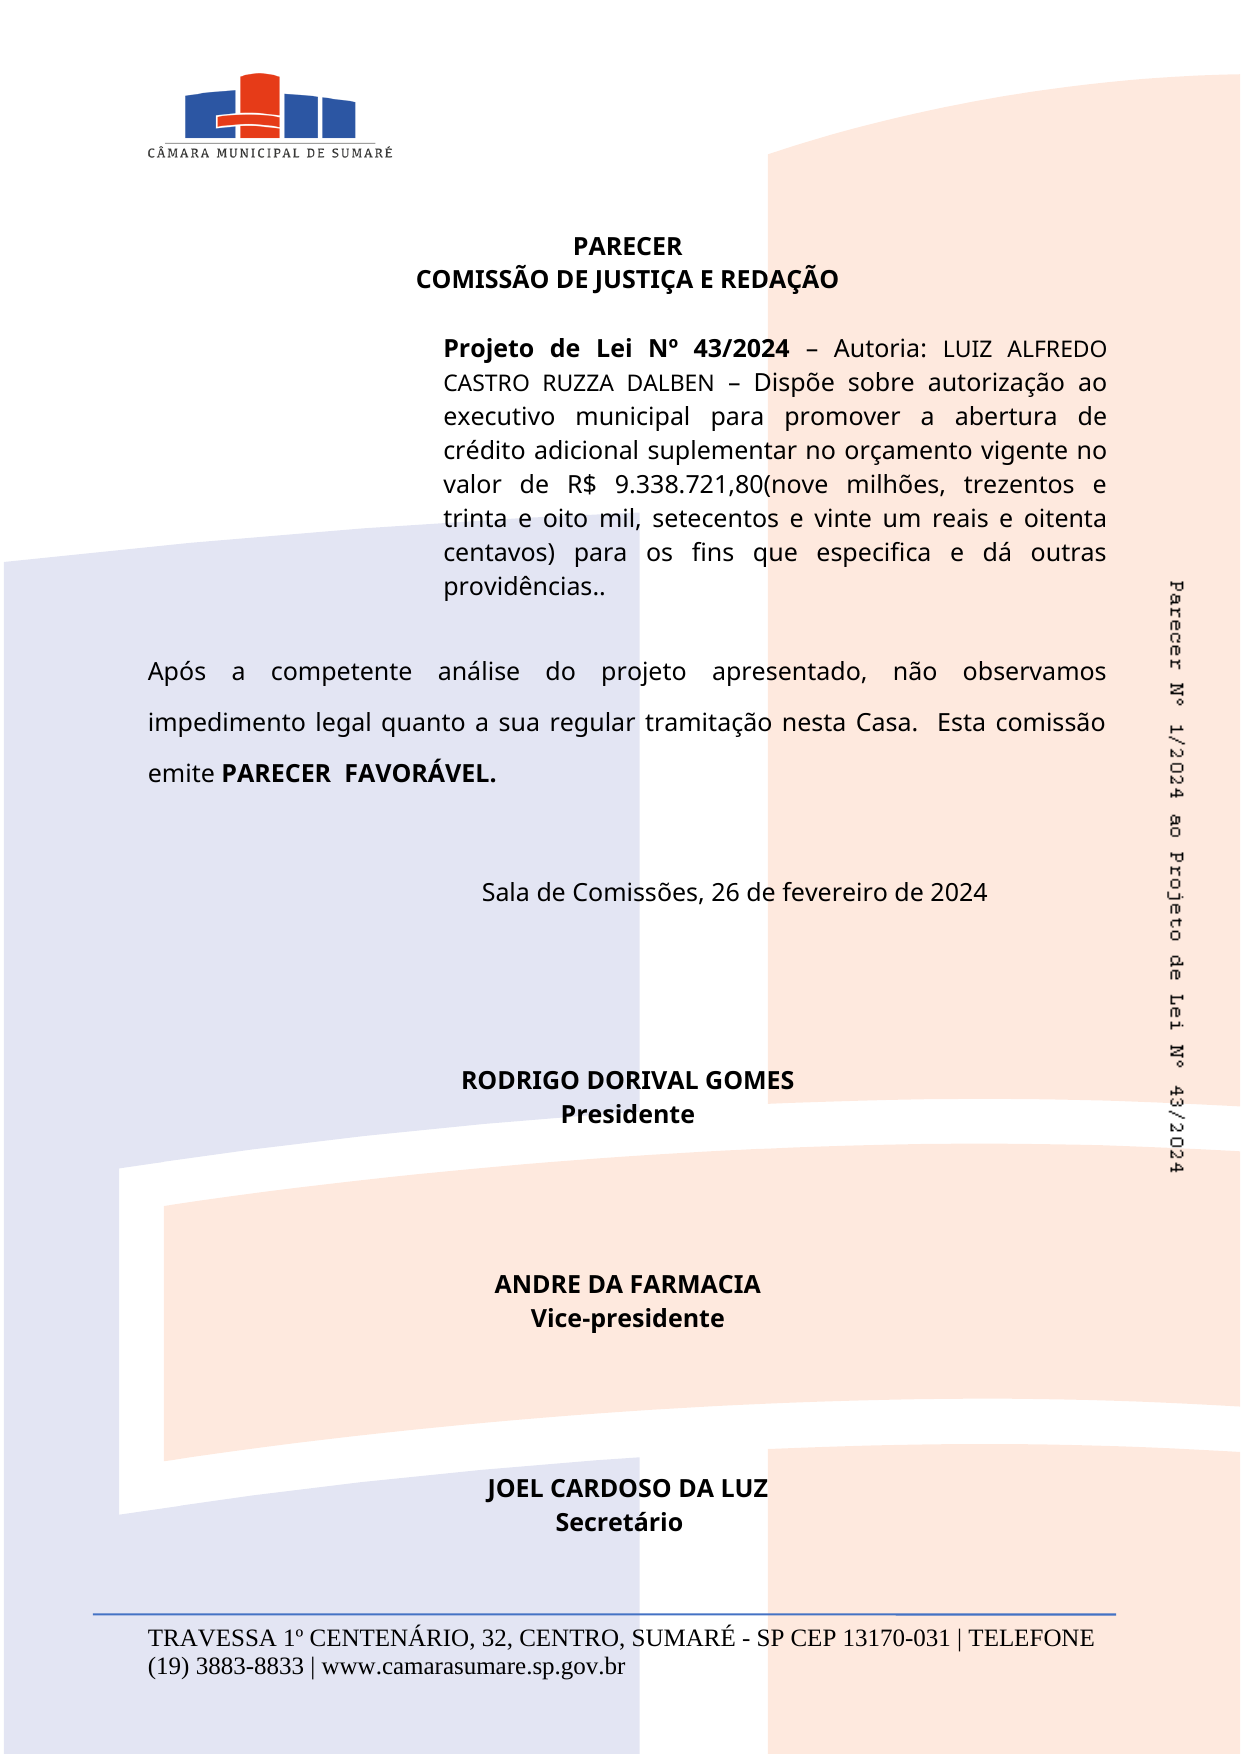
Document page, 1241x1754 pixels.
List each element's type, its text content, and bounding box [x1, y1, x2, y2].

picture [147, 73, 394, 160]
text ANDRE DA FARMACIA [148, 1267, 1107, 1301]
text Após a competente análise do projeto apresentado, não observamos impedimento legal quanto a sua regular tramitação nesta Casa. Esta comissão emite PARECER FAVORÁVEL. [148, 654, 1107, 790]
text JOEL CARDOSO DA LUZ [148, 1471, 1107, 1505]
text Vice-presidente [148, 1301, 1107, 1335]
text Presidente [148, 1096, 1107, 1130]
text Projeto de Lei Nº 43/2024 – Autoria: LUIZ ALFREDO CASTRO RUZZA DALBEN – Dispõe sobre autorização ao executivo municipal para promover a abertura de crédito adicional suplementar no orçamento vigente no valor de R$ 9.338.721,80(nove milhões, trezentos e trinta e oito mil, setecentos e vinte um reais e oitenta centavos) para os fins que especifica e dá outras providências.. [443, 330, 1107, 603]
picture [1142, 577, 1205, 1177]
text PARECER [148, 228, 1107, 262]
text Secretário [443, 1505, 1107, 1539]
text Sala de Comissões, 26 de fevereiro de 2024 [148, 875, 1107, 909]
text COMISSÃO DE JUSTIÇA E REDAÇÃO [148, 262, 1107, 296]
text RODRIGO DORIVAL GOMES [148, 1062, 1107, 1096]
